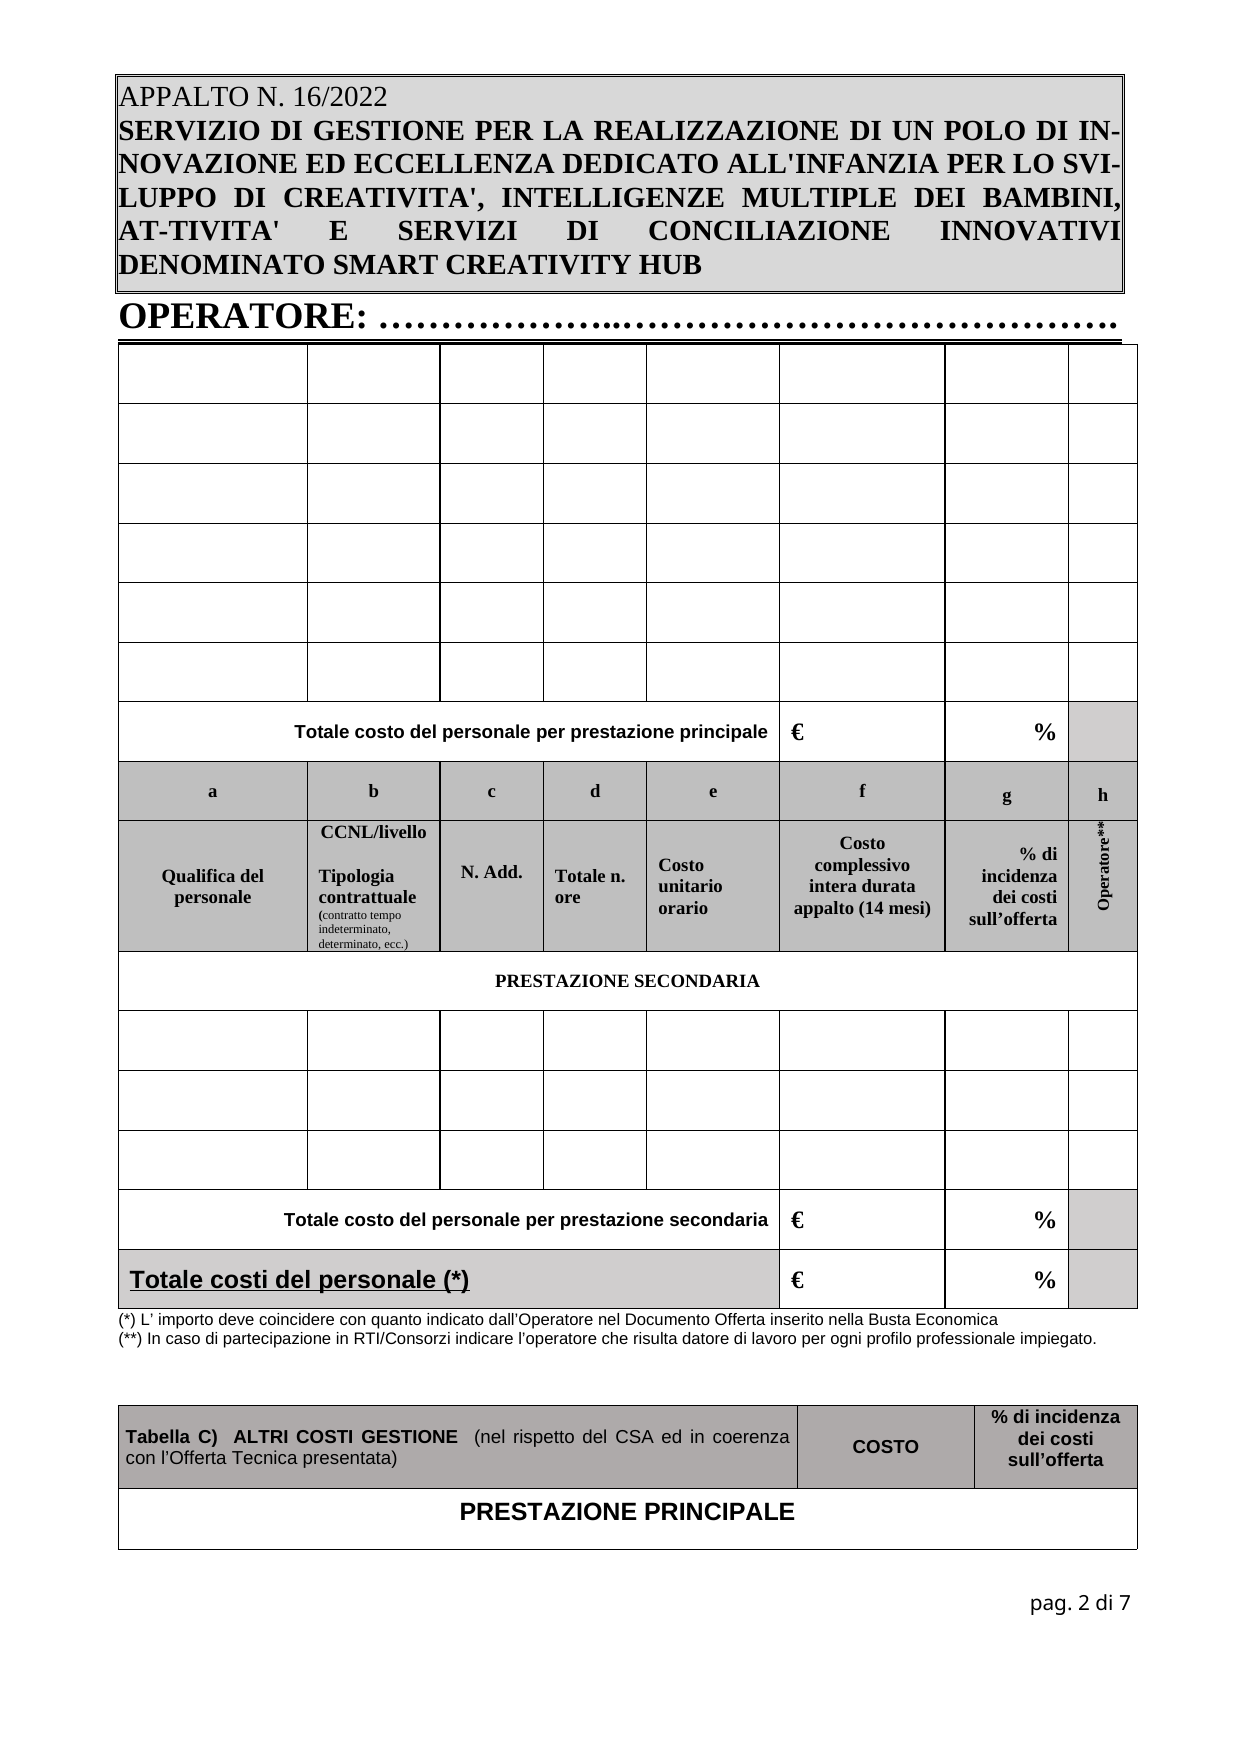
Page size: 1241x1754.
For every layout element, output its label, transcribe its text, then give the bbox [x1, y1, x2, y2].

table_cell [1069, 643, 1137, 701]
table_cell [780, 1131, 944, 1189]
table_cell [1069, 583, 1137, 642]
table_cell Totale costo del personale per prestazione principale [119, 702, 779, 761]
table_cell Costo complessivo intera durata appalto (14 mesi) [780, 821, 944, 951]
table_cell [308, 643, 439, 701]
table_cell [780, 345, 944, 403]
table_cell [1069, 1071, 1137, 1129]
table_cell PRESTAZIONE PRINCIPALE [119, 1489, 1137, 1549]
table_cell [647, 1011, 779, 1070]
table_cell [780, 643, 944, 701]
table_cell % [946, 702, 1068, 761]
table_cell e [647, 762, 779, 820]
table_cell [946, 404, 1068, 463]
table_cell [647, 643, 779, 701]
table_cell [544, 524, 646, 582]
table_cell PRESTAZIONE SECONDARIA [119, 952, 1137, 1010]
table_cell [441, 464, 543, 522]
table_cell [1069, 1190, 1137, 1249]
table_cell € [780, 702, 944, 761]
table_cell [1069, 702, 1137, 761]
table_cell [441, 404, 543, 463]
table_cell [1069, 1131, 1137, 1189]
text (**) In caso di partecipazione in RTI/Consorzi indicare l’operatore che risulta datore di lavoro per ogni profilo professionale impiegato. [118, 1328, 1122, 1348]
table_cell [946, 524, 1068, 582]
table_cell [119, 404, 307, 463]
table_cell [441, 643, 543, 701]
table_cell CCNL/livello Tipologia contrattuale (contratto tempo indeterminato, determinato, ecc.) [308, 821, 439, 951]
table_cell [119, 583, 307, 642]
table_cell [780, 583, 944, 642]
table_cell Costo unitario orario [647, 821, 779, 951]
table_cell a [119, 762, 307, 820]
table_cell [544, 1131, 646, 1189]
table_cell [119, 464, 307, 522]
table_header % di incidenza dei costi sull’offerta [975, 1406, 1137, 1488]
table_cell [544, 345, 646, 403]
table_cell [780, 404, 944, 463]
table_cell [119, 345, 307, 403]
table_cell [946, 1071, 1068, 1129]
table_cell [647, 1131, 779, 1189]
table_cell [441, 345, 543, 403]
table_cell Totale n. ore [544, 821, 646, 951]
table_cell N. Add. [441, 821, 543, 951]
table_cell [308, 404, 439, 463]
table_cell [544, 464, 646, 522]
table_cell [441, 1071, 543, 1129]
table_cell f [780, 762, 944, 820]
table_cell % [946, 1250, 1068, 1308]
table_cell [544, 1011, 646, 1070]
table_cell € [780, 1190, 944, 1249]
table_cell Totale costo del personale per prestazione secondaria [119, 1190, 779, 1249]
table_cell [1069, 464, 1137, 522]
table_cell [946, 583, 1068, 642]
table_cell [308, 1071, 439, 1129]
table_cell [308, 345, 439, 403]
table_cell [780, 1011, 944, 1070]
table_cell [946, 643, 1068, 701]
table_cell [780, 464, 944, 522]
table_cell [647, 345, 779, 403]
table_cell [544, 1071, 646, 1129]
table_cell [119, 524, 307, 582]
table_cell [441, 1011, 543, 1070]
table_cell [1069, 404, 1137, 463]
table_cell [1069, 345, 1137, 403]
table_cell [119, 1071, 307, 1129]
table_cell [119, 643, 307, 701]
table_cell [308, 1131, 439, 1189]
table_cell [1069, 524, 1137, 582]
table_cell [308, 524, 439, 582]
table_cell [544, 643, 646, 701]
table_cell [946, 1011, 1068, 1070]
table_cell Totale costi del personale (*) [119, 1250, 779, 1308]
table_cell [441, 583, 543, 642]
table_cell [647, 464, 779, 522]
table_cell b [308, 762, 439, 820]
table_cell [647, 583, 779, 642]
table_cell [308, 583, 439, 642]
text (*) L’ importo deve coincidere con quanto indicato dall’Operatore nel Documento Offerta inserito nella Busta Economica [118, 1309, 1122, 1328]
table_cell Operatore** [1069, 821, 1137, 951]
table_cell [780, 524, 944, 582]
table_cell [119, 1131, 307, 1189]
table_cell [647, 524, 779, 582]
table_cell [308, 1011, 439, 1070]
table_cell c [441, 762, 543, 820]
table_cell [946, 1131, 1068, 1189]
table_cell [119, 1011, 307, 1070]
table_cell g [946, 762, 1068, 820]
table_cell [441, 524, 543, 582]
table_cell [647, 1071, 779, 1129]
table_cell [544, 404, 646, 463]
table_cell [780, 1071, 944, 1129]
table_header COSTO [798, 1406, 974, 1488]
table_cell [647, 404, 779, 463]
table_header Tabella C) ALTRI COSTI GESTIONE (nel rispetto del CSA ed in coerenza con l’Offerta Tecnica presentata) [119, 1406, 797, 1488]
table_cell [1069, 1250, 1137, 1308]
table_cell % [946, 1190, 1068, 1249]
table_cell [1069, 1011, 1137, 1070]
table_cell Qualifica del personale [119, 821, 307, 951]
table_cell [441, 1131, 543, 1189]
table_cell [946, 345, 1068, 403]
table_cell h [1069, 762, 1137, 820]
table_cell [544, 583, 646, 642]
table_cell d [544, 762, 646, 820]
table_cell % di incidenza dei costi sull’offerta [946, 821, 1068, 951]
table_cell € [780, 1250, 944, 1308]
table_cell [946, 464, 1068, 522]
table_cell [308, 464, 439, 522]
